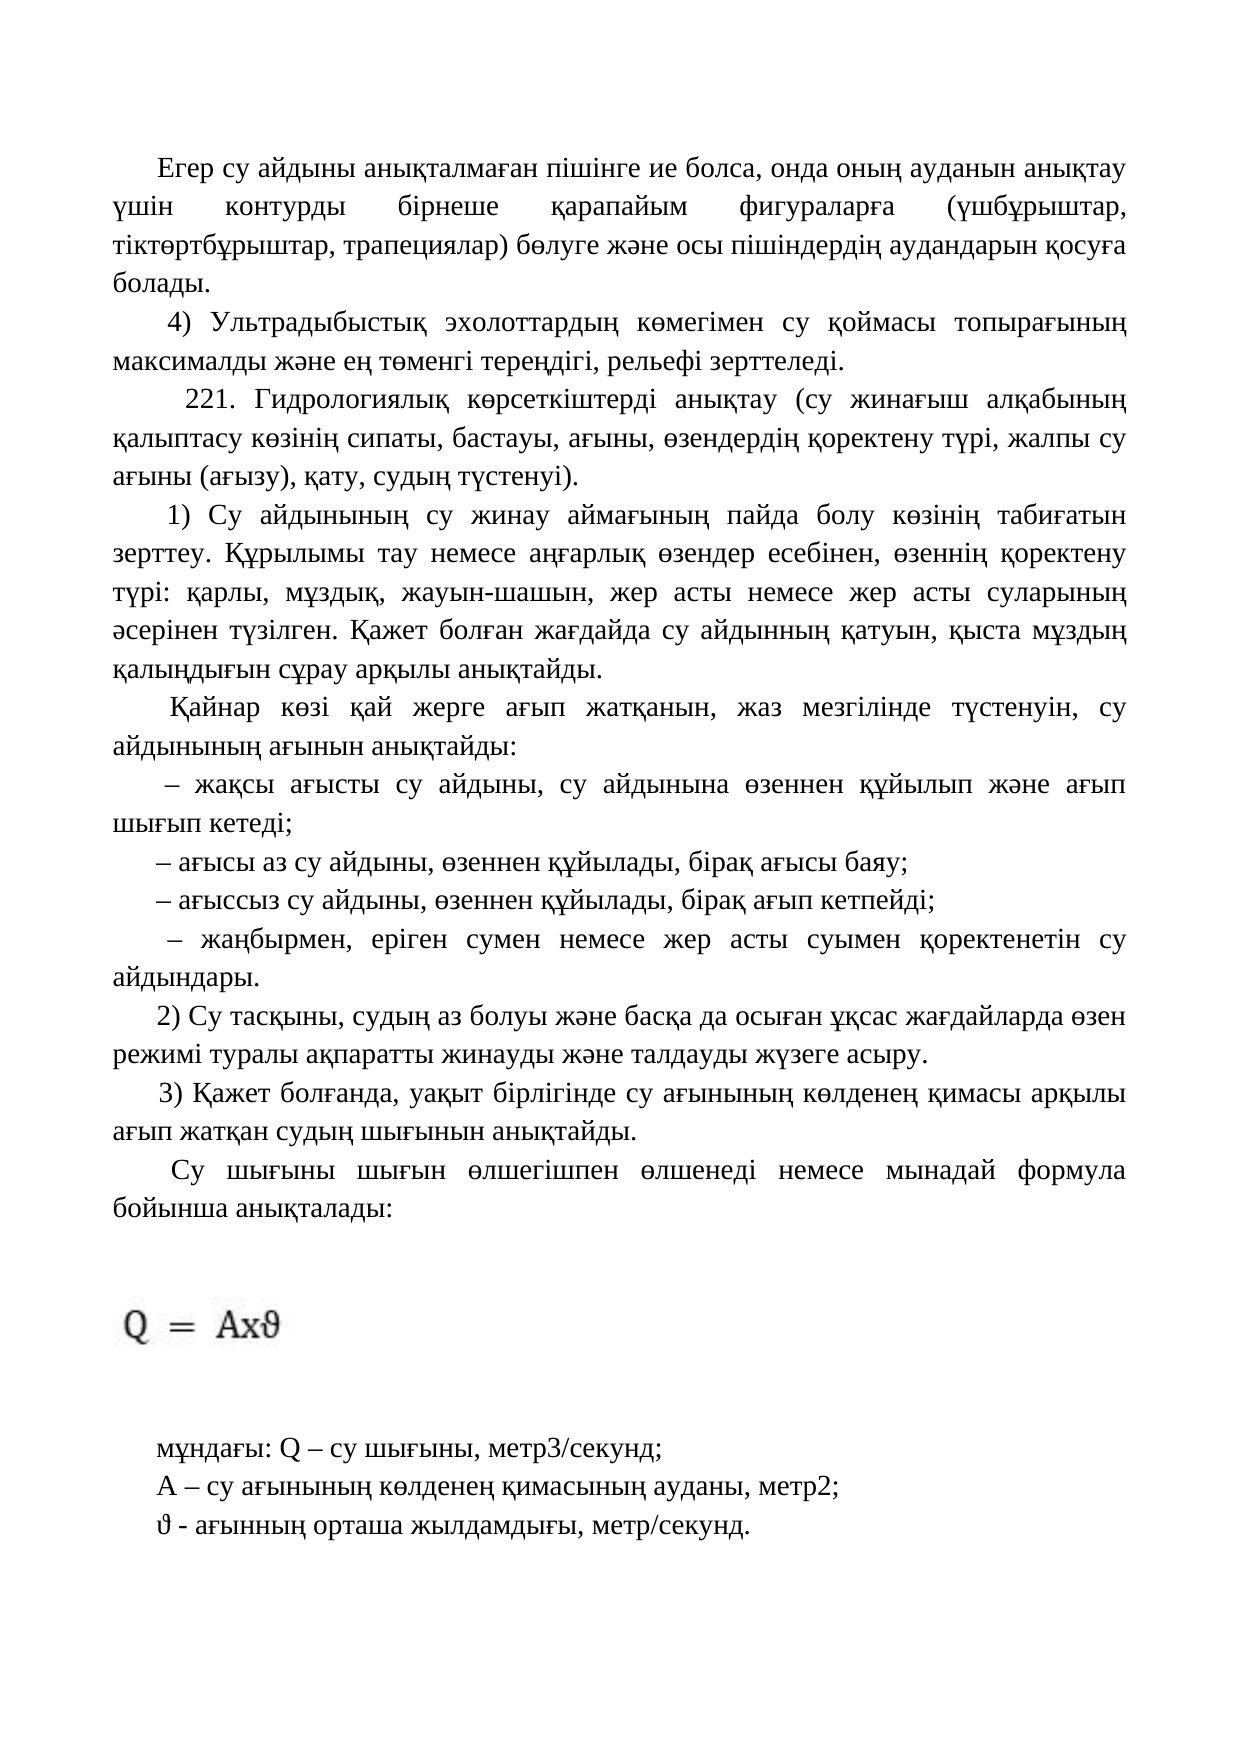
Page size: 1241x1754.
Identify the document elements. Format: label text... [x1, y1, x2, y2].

text – ағысы аз су айдыны, өзеннен құйылады, бірақ ағысы баяу; [112, 844, 1128, 877]
text – жақсы ағысты су айдыны, су айдынына өзеннен құйылып және ағып шығып кетеді; [112, 767, 1128, 839]
text Су шығыны шығын өлшегішпен өлшенеді немесе мынадай формула бойынша анықталады: [112, 1152, 1128, 1224]
text 1) Су айдынының су жинау аймағының пайда болу көзінің табиғатын зерттеу. Құрылымы тау немесе аңғарлық өзендер есебінен, өзеннің қоректену түрі: қарлы, мұздық, жауын-шашын, жер асты немесе жер асты суларының әсерінен түзілген. Қажет болған жағдайда су айдынның қатуын, қыста мұздың қалыңдығын сұрау арқылы анықтайды. [112, 497, 1128, 684]
text ϑ - ағынның орташа жылдамдығы, метр/секунд. [112, 1507, 1128, 1540]
picture [112, 1296, 317, 1366]
text мұндағы: Q – су шығыны, метр3/секунд; [112, 1430, 1128, 1463]
text 3) Қажет болғанда, уақыт бірлігінде су ағынының көлденең қимасы арқылы ағып жатқан судың шығынын анықтайды. [112, 1075, 1128, 1147]
text – жаңбырмен, еріген сумен немесе жер асты суымен қоректенетін су айдындары. [112, 921, 1128, 993]
text 2) Су тасқыны, судың аз болуы және басқа да осыған ұқсас жағдайларда өзен режимі туралы ақпаратты жинауды және талдауды жүзеге асыру. [112, 998, 1128, 1070]
text 221. Гидрологиялық көрсеткіштерді анықтау (су жинағыш алқабының қалыптасу көзінің сипаты, бастауы, ағыны, өзендердің қоректену түрі, жалпы су ағыны (ағызу), қату, судың түстенуі). [112, 381, 1128, 492]
text Қайнар көзі қай жерге ағып жатқанын, жаз мезгілінде түстенуін, су айдынының ағынын анықтайды: [112, 689, 1128, 762]
text Егер су айдыны анықталмаған пішінге ие болса, онда оның ауданын анықтау үшін контурды бірнеше қарапайым фигураларға (үшбұрыштар, тіктөртбұрыштар, трапециялар) бөлуге және осы пішіндердің аудандарын қосуға болады. [112, 150, 1128, 299]
text А – су ағынының көлденең қимасының ауданы, метр2; [112, 1468, 1128, 1502]
text 4) Ультрадыбыстық эхолоттардың көмегімен су қоймасы топырағының максималды және ең төменгі тереңдігі, рельефі зерттеледі. [112, 304, 1128, 376]
text – ағыссыз су айдыны, өзеннен құйылады, бірақ ағып кетпейді; [112, 882, 1128, 916]
